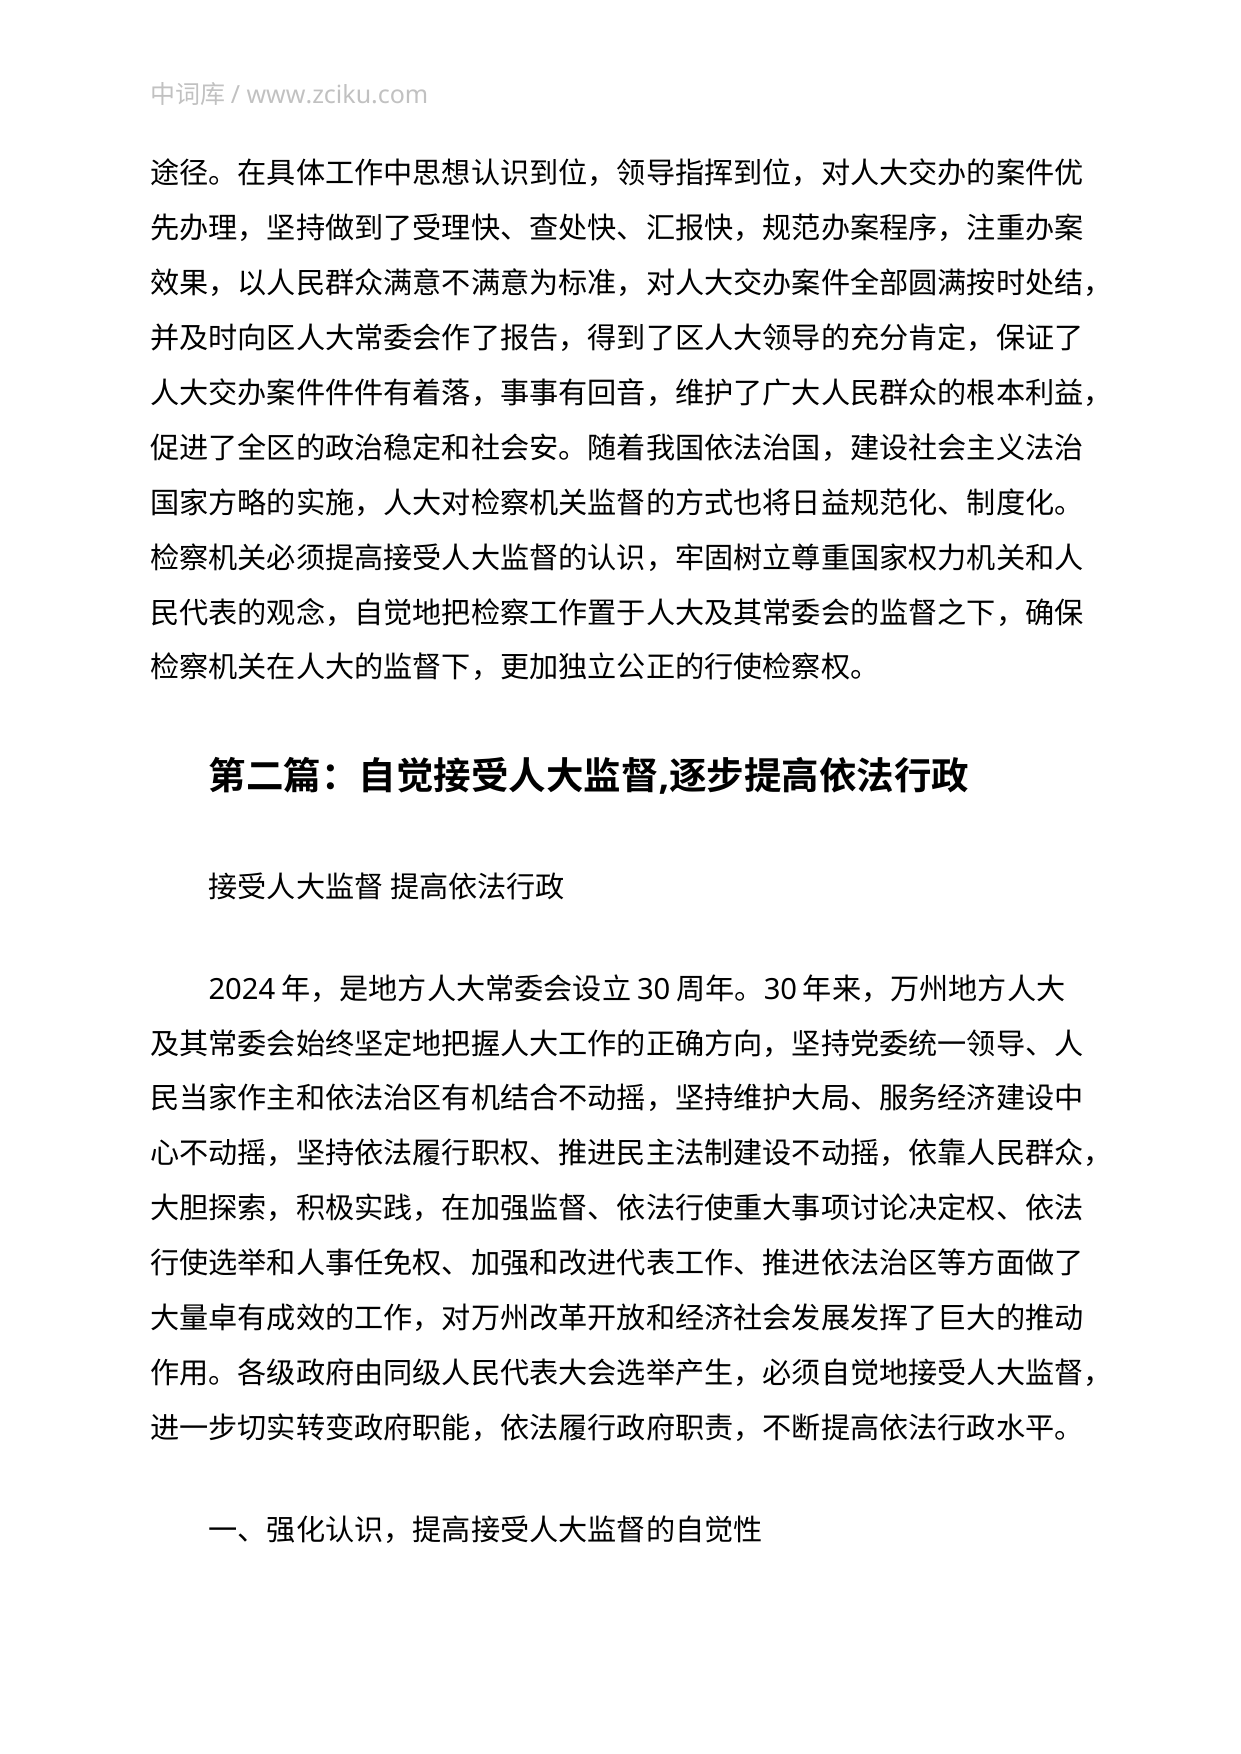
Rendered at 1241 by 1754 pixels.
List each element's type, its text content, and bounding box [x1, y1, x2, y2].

text 第二篇：自觉接受人大监督,逐步提高依法行政 [150, 746, 1090, 800]
text 2024年，是地方人大常委会设立30周年。30年来，万州地方人大及其常委会始终坚定地把握人大工作的正确方向，坚持党委统一领导、人民当家作主和依法治区有机结合不动摇，坚持维护大局、服务经济建设中心不动摇，坚持依法履行职权、推进民主法制建设不动摇，依靠人民群众，大胆探索，积极实践，在加强监督、依法行使重大事项讨论决定权、依法行使选举和人事任免权、加强和改进代表工作、推进依法治区等方面做了大量卓有成效的工作，对万州改革开放和经济社会发展发挥了巨大的推动作用。各级政府由同级人民代表大会选举产生，必须自觉地接受人大监督，进一步切实转变政府职能，依法履行政府职责，不断提高依法行政水平。 [150, 965, 1090, 1447]
text 接受人大监督 提高依法行政 [150, 863, 1090, 906]
text 一、强化认识，提高接受人大监督的自觉性 [150, 1506, 1090, 1548]
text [150, 150, 1090, 686]
